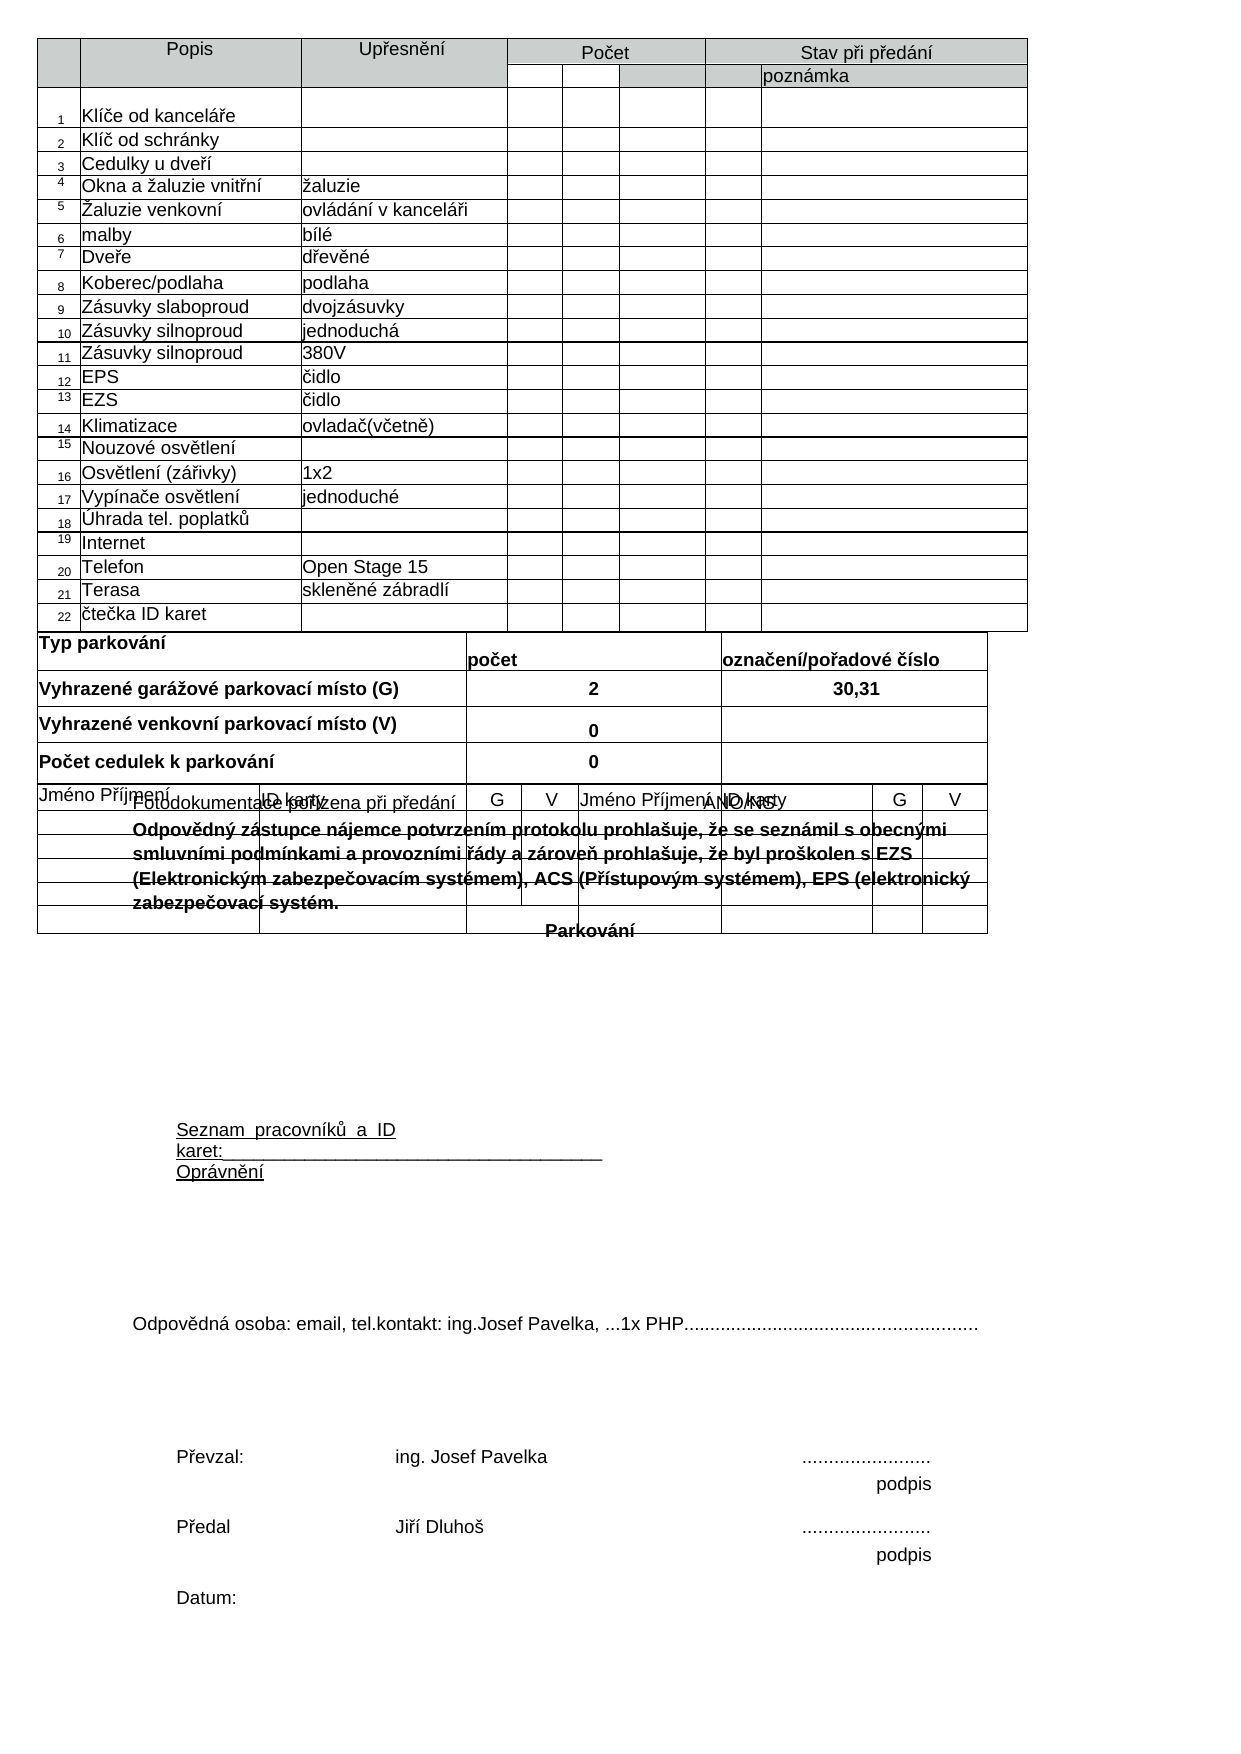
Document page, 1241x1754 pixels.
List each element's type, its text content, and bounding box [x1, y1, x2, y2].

table_header Popis [81, 39, 301, 87]
table_cell 4 [38, 176, 80, 198]
table_cell [762, 438, 1027, 460]
table_cell žaluzie [302, 176, 507, 198]
table_header označení/pořadové číslo [722, 633, 987, 670]
table_cell [508, 604, 562, 631]
table_cell [579, 813, 721, 817]
table_cell 10 [38, 319, 80, 341]
table_cell čidlo [302, 390, 507, 412]
table_cell [563, 152, 619, 174]
table_cell 18 [38, 509, 80, 531]
table_cell [722, 743, 987, 783]
table_cell [563, 414, 619, 436]
table_cell [762, 390, 1027, 412]
table_cell [508, 366, 562, 389]
table_cell [563, 224, 619, 246]
table_cell čidlo [302, 366, 507, 389]
table_cell [762, 604, 1027, 631]
table_cell [762, 128, 1027, 151]
table_cell [620, 343, 705, 365]
table_cell 380V [302, 343, 507, 365]
table_cell [508, 271, 562, 294]
table_cell [873, 914, 922, 933]
table_cell Cedulky u dveří [81, 152, 301, 174]
table_cell skleněné zábradlí [302, 580, 507, 602]
table_cell [722, 813, 872, 817]
table_cell [620, 461, 705, 484]
table_cell [620, 580, 705, 602]
table_cell [762, 176, 1027, 198]
table_cell [508, 461, 562, 484]
table_cell [762, 295, 1027, 317]
table_cell Okna a žaluzie vnitřní [81, 176, 301, 198]
table_cell [563, 319, 619, 341]
table_cell 21 [38, 580, 80, 602]
table_cell [706, 390, 761, 412]
table_cell [620, 176, 705, 198]
table_cell Dveře [81, 247, 301, 270]
table_cell [762, 509, 1027, 531]
table_cell 15 [38, 438, 80, 460]
table_cell Vyhrazené venkovní parkovací místo (V) [38, 707, 466, 742]
table_cell [873, 813, 922, 817]
table_cell [706, 461, 761, 484]
table_header [38, 39, 80, 87]
table_cell [706, 366, 761, 389]
table_cell Terasa [81, 580, 301, 602]
table_cell [706, 438, 761, 460]
table_cell [620, 390, 705, 412]
table_cell [302, 438, 507, 460]
table_cell Žaluzie venkovní [81, 200, 301, 222]
table_cell [508, 152, 562, 174]
table_cell [620, 509, 705, 531]
table_cell 11 [38, 343, 80, 365]
table_cell dřevěné [302, 247, 507, 270]
table_cell [522, 813, 578, 817]
table_cell Open Stage 15 [302, 556, 507, 579]
table_cell [620, 128, 705, 151]
table_cell [563, 580, 619, 602]
table_cell [706, 319, 761, 341]
text Odpovědný zástupce nájemce potvrzením protokolu prohlašuje, že se seznámil s obecnými smluvními podmínkami a provozními řády a zároveň prohlašuje, že byl proškolen s EZS (Elektronickým zabezpečovacím systémem), ACS (Přístupovým systémem), EPS (elektronický zabezpečovací systém. [132, 817, 987, 914]
table_cell [563, 200, 619, 222]
table_cell [762, 461, 1027, 484]
table_cell [620, 271, 705, 294]
table_cell 12 [38, 366, 80, 389]
text Seznam pracovníků a ID karet: Oprávnění Oprávnění [176, 1120, 396, 1138]
table_cell Klíč od schránky [81, 128, 301, 151]
table_cell [302, 604, 507, 631]
table_cell Klimatizace [81, 414, 301, 436]
table_cell [563, 366, 619, 389]
table_cell [38, 859, 132, 882]
text Převzal: ing. Josef Pavelka [176, 1446, 1122, 1467]
table_cell 30,31 [722, 671, 987, 706]
table_cell [563, 604, 619, 631]
table_header Typ parkování [38, 633, 466, 670]
table_cell [467, 914, 521, 933]
table_cell čtečka ID karet [81, 604, 301, 631]
table_cell podlaha [302, 271, 507, 294]
table_cell [508, 580, 562, 602]
table_cell 9 [38, 295, 80, 317]
table_cell [508, 390, 562, 412]
table_cell 16 [38, 461, 80, 484]
table_cell [508, 224, 562, 246]
table_cell [302, 152, 507, 174]
table_cell [762, 533, 1027, 555]
text Odpovědná osoba: email, tel.kontakt: ing.Josef Pavelka, ...1x PHP [132, 1308, 987, 1336]
table_cell 0 [467, 707, 721, 742]
table_header Upřesnění [302, 39, 507, 87]
table_cell [302, 509, 507, 531]
table_cell Vyhrazené garážové parkovací místo (G) [38, 671, 466, 706]
table_cell [508, 414, 562, 436]
table_cell [563, 556, 619, 579]
table_cell poznámka [762, 65, 1027, 87]
table_cell 6 [38, 224, 80, 246]
table_cell 3 [38, 152, 80, 174]
table_cell ovládání v kanceláři [302, 200, 507, 222]
table_cell [706, 343, 761, 365]
table_cell [706, 176, 761, 198]
table_cell [762, 556, 1027, 579]
table_cell [302, 88, 507, 127]
table_cell [563, 461, 619, 484]
table_cell 5 [38, 200, 80, 222]
table_cell [620, 152, 705, 174]
table_cell [38, 906, 259, 933]
table_cell [620, 604, 705, 631]
table_cell [508, 533, 562, 555]
table_cell [620, 533, 705, 555]
table_cell [706, 88, 761, 127]
table_cell Klíče od kanceláře [81, 88, 301, 127]
table_cell jednoduché [302, 485, 507, 507]
table_cell 8 [38, 271, 80, 294]
text podpis [876, 1473, 1122, 1494]
table_cell [563, 533, 619, 555]
table_cell [579, 914, 721, 933]
table_cell bílé [302, 224, 507, 246]
table_cell [508, 88, 562, 127]
table_cell Internet [81, 533, 301, 555]
table_cell [762, 224, 1027, 246]
table_cell [762, 88, 1027, 127]
table_cell [508, 65, 562, 87]
table_cell [706, 604, 761, 631]
table_cell 7 [38, 247, 80, 270]
text podpis [876, 1544, 1122, 1565]
table_cell [762, 247, 1027, 270]
text Seznam pracovníků a ID karet: Oprávnění Oprávnění [176, 1160, 396, 1182]
table_cell [923, 914, 987, 933]
table_cell [467, 813, 521, 817]
table_cell [706, 247, 761, 270]
table_cell [508, 556, 562, 579]
table_cell [508, 128, 562, 151]
table_cell [563, 65, 619, 87]
table_cell [706, 200, 761, 222]
table_cell Nouzové osvětlení [81, 438, 301, 460]
table_cell 2 [38, 128, 80, 151]
table_cell [508, 247, 562, 270]
table_cell [563, 88, 619, 127]
table_cell [563, 343, 619, 365]
table_header Jméno Příjmení [38, 785, 259, 810]
table_cell [762, 200, 1027, 222]
table_cell [762, 152, 1027, 174]
table_cell [38, 883, 132, 905]
table_cell [563, 247, 619, 270]
table_cell [302, 128, 507, 151]
table_cell malby [81, 224, 301, 246]
table_cell 0 [467, 743, 721, 783]
table_cell [620, 224, 705, 246]
table_cell [508, 176, 562, 198]
table_cell 19 [38, 533, 80, 555]
table_cell 2 [467, 671, 721, 706]
table_cell [563, 176, 619, 198]
table_cell [563, 128, 619, 151]
table_cell [508, 319, 562, 341]
table_cell [706, 224, 761, 246]
text Seznam pracovníků a ID karet: Oprávnění Oprávnění [176, 1139, 396, 1160]
table_cell [762, 271, 1027, 294]
table_cell [260, 813, 466, 817]
table_cell [706, 152, 761, 174]
table_cell [620, 414, 705, 436]
table_cell [706, 485, 761, 507]
table_cell [620, 200, 705, 222]
table_cell [762, 485, 1027, 507]
table_cell [706, 556, 761, 579]
text Parkování [545, 921, 635, 942]
table_cell [38, 835, 132, 858]
table_cell [620, 438, 705, 460]
table_cell [620, 295, 705, 317]
table_cell [620, 247, 705, 270]
table_cell [563, 509, 619, 531]
table_cell [762, 414, 1027, 436]
table_cell dvojzásuvky [302, 295, 507, 317]
table_cell Telefon [81, 556, 301, 579]
table_cell [722, 707, 987, 742]
table_cell [762, 343, 1027, 365]
table_header počet [467, 633, 721, 670]
table_cell [508, 295, 562, 317]
table_cell jednoduchá [302, 319, 507, 341]
table_cell [923, 813, 987, 817]
table_header Stav při předání [706, 39, 1027, 63]
table_cell [762, 319, 1027, 341]
table_cell [508, 438, 562, 460]
table_cell [722, 914, 872, 933]
table_cell [620, 88, 705, 127]
table_cell 13 [38, 390, 80, 412]
table_cell [563, 390, 619, 412]
table_cell [563, 438, 619, 460]
table_cell Vypínače osvětlení [81, 485, 301, 507]
table_header Počet [508, 39, 705, 63]
table_cell Úhrada tel. poplatků [81, 509, 301, 531]
table_cell [620, 65, 705, 87]
text Datum: [176, 1588, 237, 1609]
text Předal Jiří Dluhoš [176, 1517, 1122, 1538]
table_cell [38, 811, 259, 834]
table_cell 1x2 [302, 461, 507, 484]
table_cell Zásuvky silnoproud [81, 343, 301, 365]
table_cell [508, 485, 562, 507]
table_cell [620, 485, 705, 507]
table_cell [521, 914, 578, 933]
table_cell Počet cedulek k parkování [38, 743, 466, 783]
table_cell Osvětlení (zářivky) [81, 461, 301, 484]
table_cell [706, 128, 761, 151]
table_cell [706, 295, 761, 317]
table_cell Koberec/podlaha [81, 271, 301, 294]
table_cell EZS [81, 390, 301, 412]
table_cell [706, 509, 761, 531]
table_cell [706, 580, 761, 602]
text Fotodokumentace pořízena při předání ANO/NS [132, 792, 1122, 813]
table_cell [620, 366, 705, 389]
table_cell [563, 271, 619, 294]
table_cell 14 [38, 414, 80, 436]
table_cell [302, 533, 507, 555]
table_cell [706, 414, 761, 436]
table_cell [762, 580, 1027, 602]
table_cell 1 [38, 88, 80, 127]
table_cell [706, 65, 761, 87]
table_cell [620, 319, 705, 341]
table_cell [563, 485, 619, 507]
table_cell [620, 556, 705, 579]
table_cell ovladač(včetně) [302, 414, 507, 436]
table_cell [706, 271, 761, 294]
table_cell 17 [38, 485, 80, 507]
table_cell Zásuvky silnoproud [81, 319, 301, 341]
table_cell [508, 200, 562, 222]
table_cell Zásuvky slaboproud [81, 295, 301, 317]
table_cell 22 [38, 604, 80, 631]
table_cell [508, 509, 562, 531]
table_cell [706, 533, 761, 555]
table_cell [563, 295, 619, 317]
table_cell [508, 343, 562, 365]
table_cell [260, 914, 466, 933]
table_cell 20 [38, 556, 80, 579]
table_cell EPS [81, 366, 301, 389]
table_cell [762, 366, 1027, 389]
